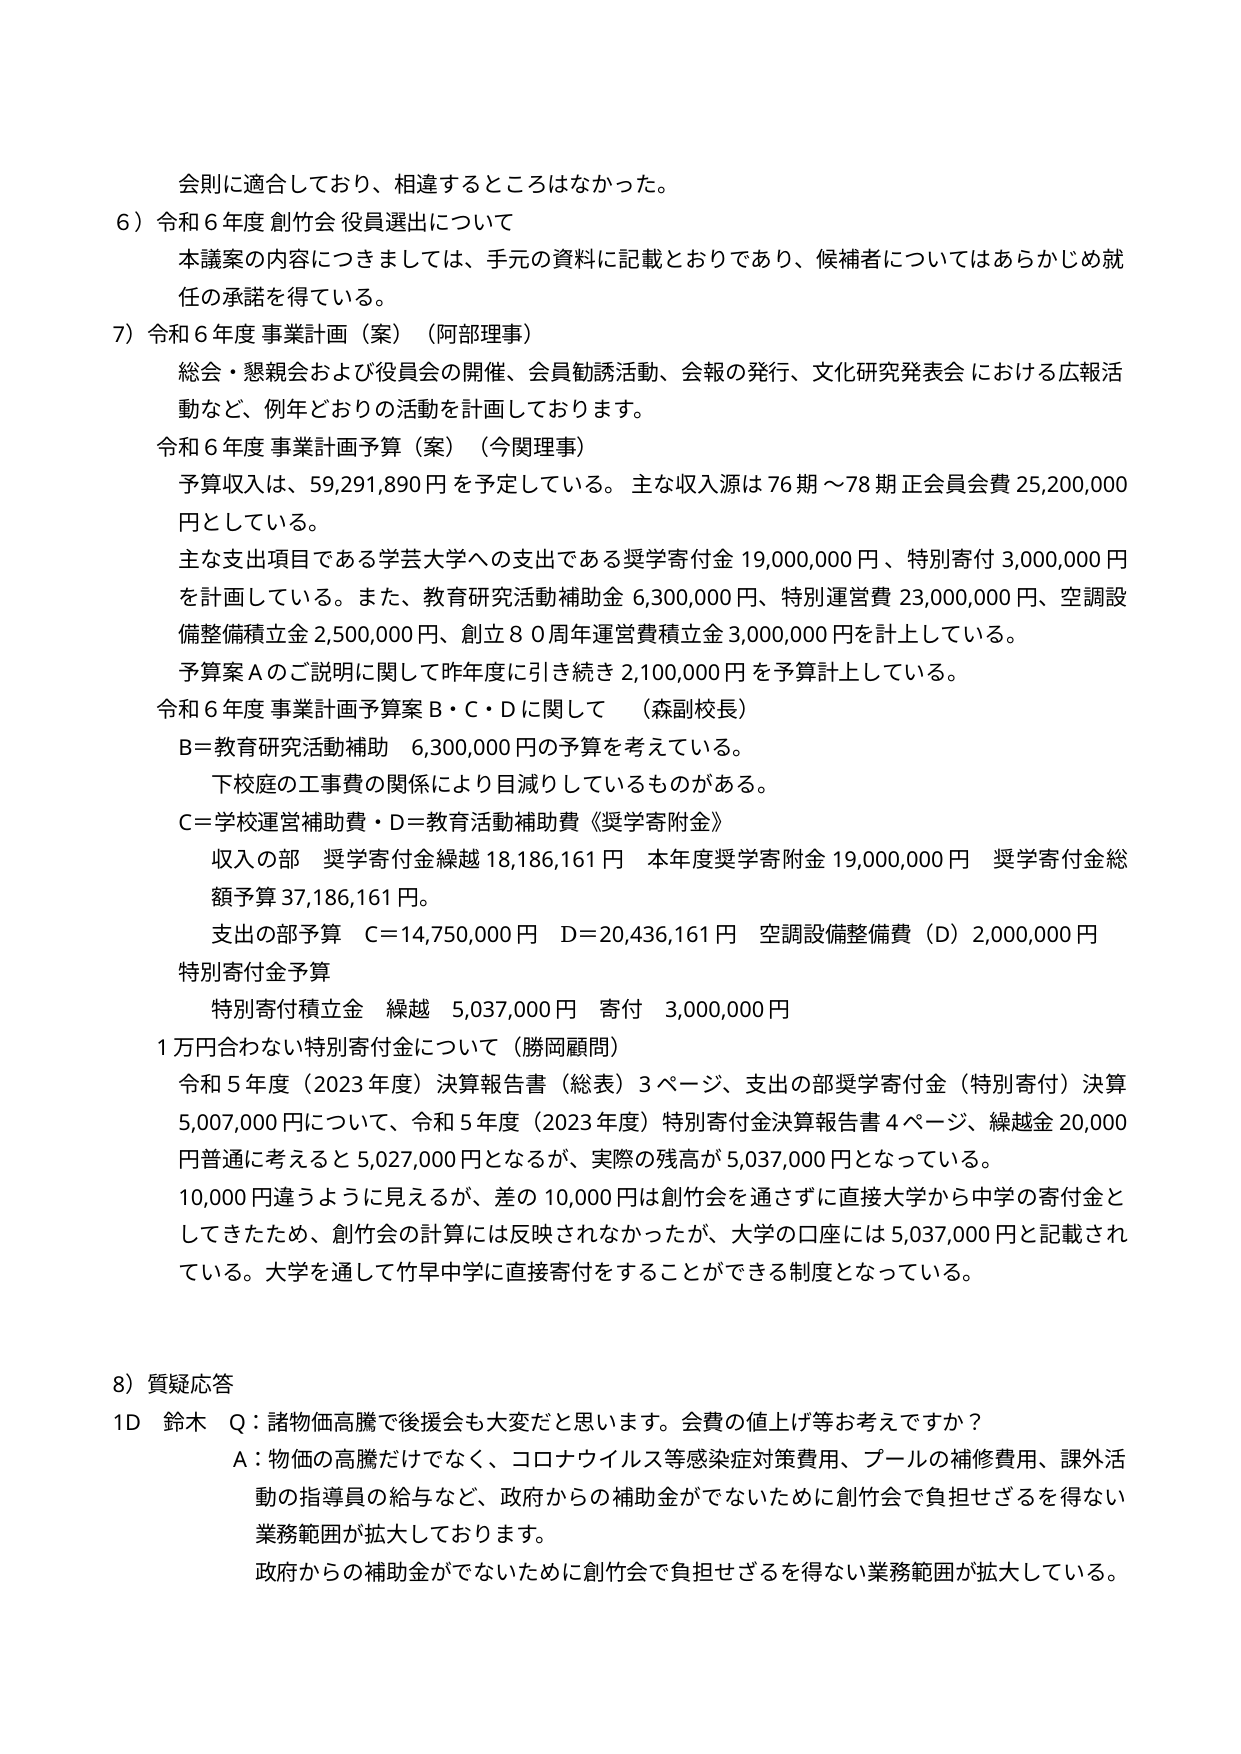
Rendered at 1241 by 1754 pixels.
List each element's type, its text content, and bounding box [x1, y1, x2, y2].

text 7）令和６年度 事業計画（案）（阿部理事） [112, 314, 1128, 352]
text A：物価の高騰だけでなく、コロナウイルス等感染症対策費用、プールの補修費用、課外活動の指導員の給与など、政府からの補助金がでないために創竹会で負担せざるを得ない業務範囲が拡大しております。 [233, 1439, 1128, 1552]
text 総会・懇親会および役員会の開催、会員勧誘活動、会報の発行、文化研究発表会 における広報活動など、例年どおりの活動を計画しております。 [178, 352, 1128, 427]
text 10,000円違うように見えるが、差の10,000円は創竹会を通さずに直接大学から中学の寄付金としてきたため、創竹会の計算には反映されなかったが、大学の口座には5,037,000円と記載されている。大学を通して竹早中学に直接寄付をすることができる制度となっている。 [178, 1177, 1128, 1289]
text ６）令和６年度 創竹会 役員選出について [112, 202, 1128, 239]
text 収入の部 奨学寄付金繰越18,186,161円 本年度奨学寄附金19,000,000円 奨学寄付金総額予算37,186,161円。 [211, 839, 1128, 914]
text 1万円合わない特別寄付金について（勝岡顧問） [112, 1027, 1128, 1064]
text 令和６年度 事業計画予算（案）（今関理事） [112, 427, 1128, 464]
text 1D 鈴木 Q：諸物価高騰で後援会も大変だと思います。会費の値上げ等お考えですか？ [112, 1402, 1128, 1439]
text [178, 164, 1128, 202]
text 支出の部予算 C＝14,750,000円 Ⅾ＝20,436,161円 空調設備整備費（D）2,000,000円 [112, 914, 1128, 952]
text 予算収入は、59,291,890円 を予定している。 主な収入源は76期 ～78期 正会員会費 25,200,000円としている。 [178, 464, 1128, 539]
text 令和６年度 事業計画予算案B・C・Dに関して （森副校長） [112, 689, 1128, 727]
text 特別寄付積立金 繰越 5,037,000円 寄付 3,000,000円 [112, 989, 1128, 1027]
text 令和５年度（2023年度）決算報告書（総表）3ページ、支出の部奨学寄付金（特別寄付）決算5,007,000円について、令和5年度（2023年度）特別寄付金決算報告書4ページ、繰越金20,000円普通に考えると5,027,000円となるが、実際の残高が5,037,000円となっている。 [178, 1064, 1128, 1177]
text 政府からの補助金がでないために創竹会で負担せざるを得ない業務範囲が拡大している。 [255, 1552, 1128, 1589]
text 8）質疑応答 [112, 1364, 1128, 1402]
text 予算案Aのご説明に関して昨年度に引き続き 2,100,000円 を予算計上している。 [112, 652, 1128, 689]
text 特別寄付金予算 [112, 952, 1128, 989]
text B＝教育研究活動補助 6,300,000円の予算を考えている。 [112, 727, 1128, 764]
text 本議案の内容につきましては、手元の資料に記載とおりであり、候補者についてはあらかじめ就任の承諾を得ている。 [178, 239, 1128, 314]
text 下校庭の工事費の関係により目減りしているものがある。 [112, 764, 1128, 802]
text 主な支出項目である学芸大学への支出である奨学寄付金19,000,000円 、特別寄付 3,000,000円 を計画している。また、教育研究活動補助金 6,300,000円、特別運営費 23,000,000円、空調設備整備積立金2,500,000円、創立８０周年運営費積立金3,000,000円を計上している。 [178, 539, 1128, 652]
text C＝学校運営補助費・D＝教育活動補助費《奨学寄附金》 [112, 802, 1128, 839]
